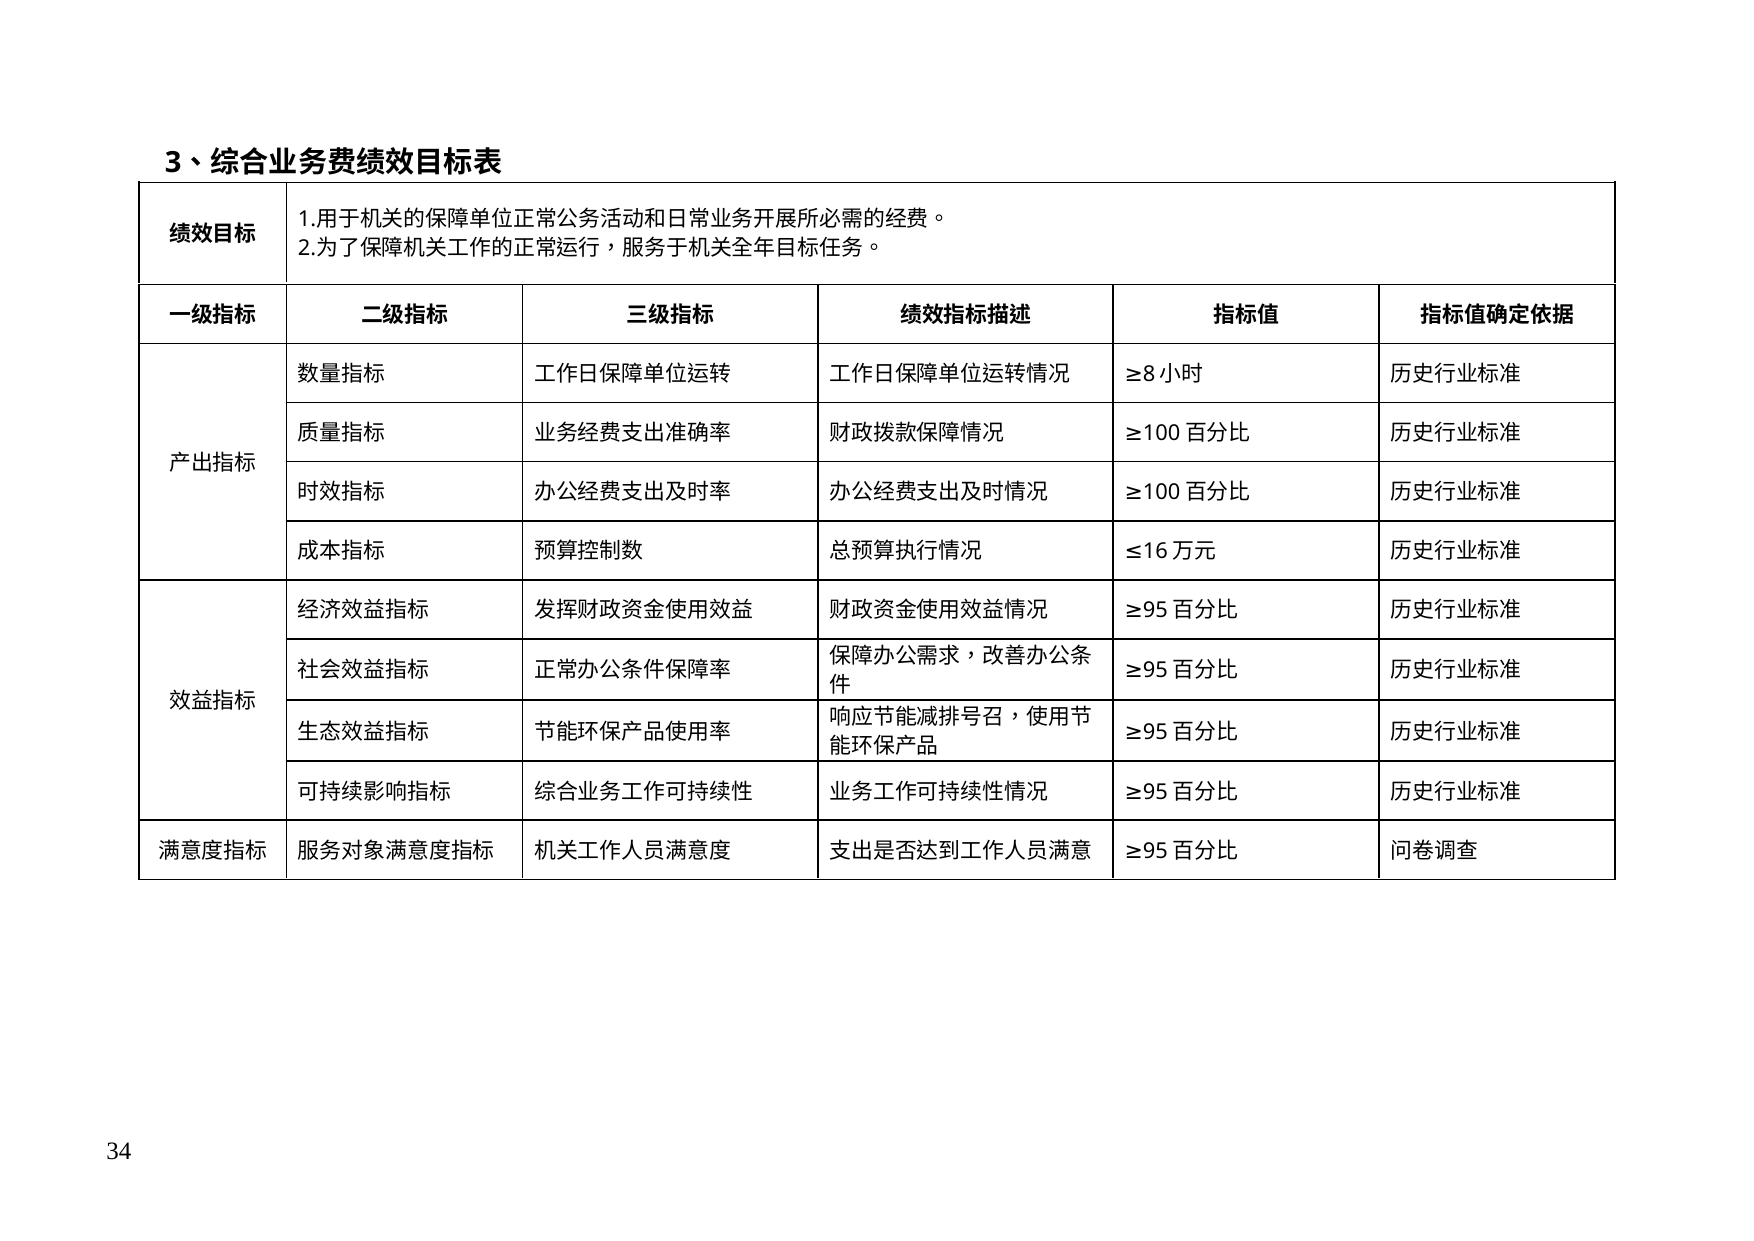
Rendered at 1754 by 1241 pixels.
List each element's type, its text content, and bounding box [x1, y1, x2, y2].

table_header 一级指标 [140, 285, 286, 343]
table_cell 可持续影响指标 [287, 762, 522, 819]
table_cell ≥95百分比 [1114, 640, 1378, 699]
table_cell ≤16万元 [1114, 522, 1378, 579]
table_header 1.用于机关的保障单位正常公务活动和日常业务开展所必需的经费。 2.为了保障机关工作的正常运行，服务于机关全年目标任务。 [287, 183, 1614, 282]
table_cell 机关工作人员满意度 [523, 821, 817, 878]
table_cell 预算控制数 [523, 522, 817, 579]
table_cell 历史行业标准 [1380, 522, 1614, 579]
table_cell 历史行业标准 [1380, 344, 1614, 402]
table_cell 历史行业标准 [1380, 581, 1614, 638]
table_cell ≥95百分比 [1114, 581, 1378, 638]
table_cell 产出指标 [140, 344, 286, 579]
table_cell 服务对象满意度指标 [287, 821, 522, 878]
table_cell 办公经费支出及时情况 [819, 462, 1112, 520]
table_cell 节能环保产品使用率 [523, 701, 817, 760]
table_cell 保障办公需求，改善办公条件 [819, 640, 1112, 699]
table_cell ≥95百分比 [1114, 821, 1378, 878]
table_cell 业务工作可持续性情况 [819, 762, 1112, 819]
table_cell 成本指标 [287, 522, 522, 579]
table_cell 工作日保障单位运转 [523, 344, 817, 402]
table_cell 历史行业标准 [1380, 701, 1614, 760]
table_cell 响应节能减排号召，使用节能环保产品 [819, 701, 1112, 760]
table_cell 历史行业标准 [1380, 640, 1614, 699]
text 3、综合业务费绩效目标表 [106, 142, 1648, 181]
table_cell ≥95百分比 [1114, 762, 1378, 819]
table_cell 正常办公条件保障率 [523, 640, 817, 699]
table_cell 工作日保障单位运转情况 [819, 344, 1112, 402]
table_cell 历史行业标准 [1380, 403, 1614, 461]
table_cell 时效指标 [287, 462, 522, 520]
table_cell 财政拨款保障情况 [819, 403, 1112, 461]
table_cell 经济效益指标 [287, 581, 522, 638]
table_cell 发挥财政资金使用效益 [523, 581, 817, 638]
table_cell ≥8小时 [1114, 344, 1378, 402]
table_cell 业务经费支出准确率 [523, 403, 817, 461]
table_cell 社会效益指标 [287, 640, 522, 699]
table_header 指标值确定依据 [1380, 285, 1614, 343]
table_cell 支出是否达到工作人员满意 [819, 821, 1112, 878]
table_cell 办公经费支出及时率 [523, 462, 817, 520]
table_cell 满意度指标 [140, 821, 286, 878]
table_header 绩效目标 [140, 183, 286, 282]
table_cell ≥100百分比 [1114, 462, 1378, 520]
table_cell 生态效益指标 [287, 701, 522, 760]
table_cell 问卷调查 [1380, 821, 1614, 878]
table_header 二级指标 [287, 285, 522, 343]
table_cell ≥100百分比 [1114, 403, 1378, 461]
table_header 三级指标 [523, 285, 817, 343]
table_cell 总预算执行情况 [819, 522, 1112, 579]
table_cell 综合业务工作可持续性 [523, 762, 817, 819]
table_cell 效益指标 [140, 581, 286, 819]
table_header 指标值 [1114, 285, 1378, 343]
table_cell 质量指标 [287, 403, 522, 461]
table_cell 财政资金使用效益情况 [819, 581, 1112, 638]
table_header 绩效指标描述 [819, 285, 1112, 343]
table_cell 数量指标 [287, 344, 522, 402]
table_cell ≥95百分比 [1114, 701, 1378, 760]
table_cell 历史行业标准 [1380, 462, 1614, 520]
table_cell 历史行业标准 [1380, 762, 1614, 819]
